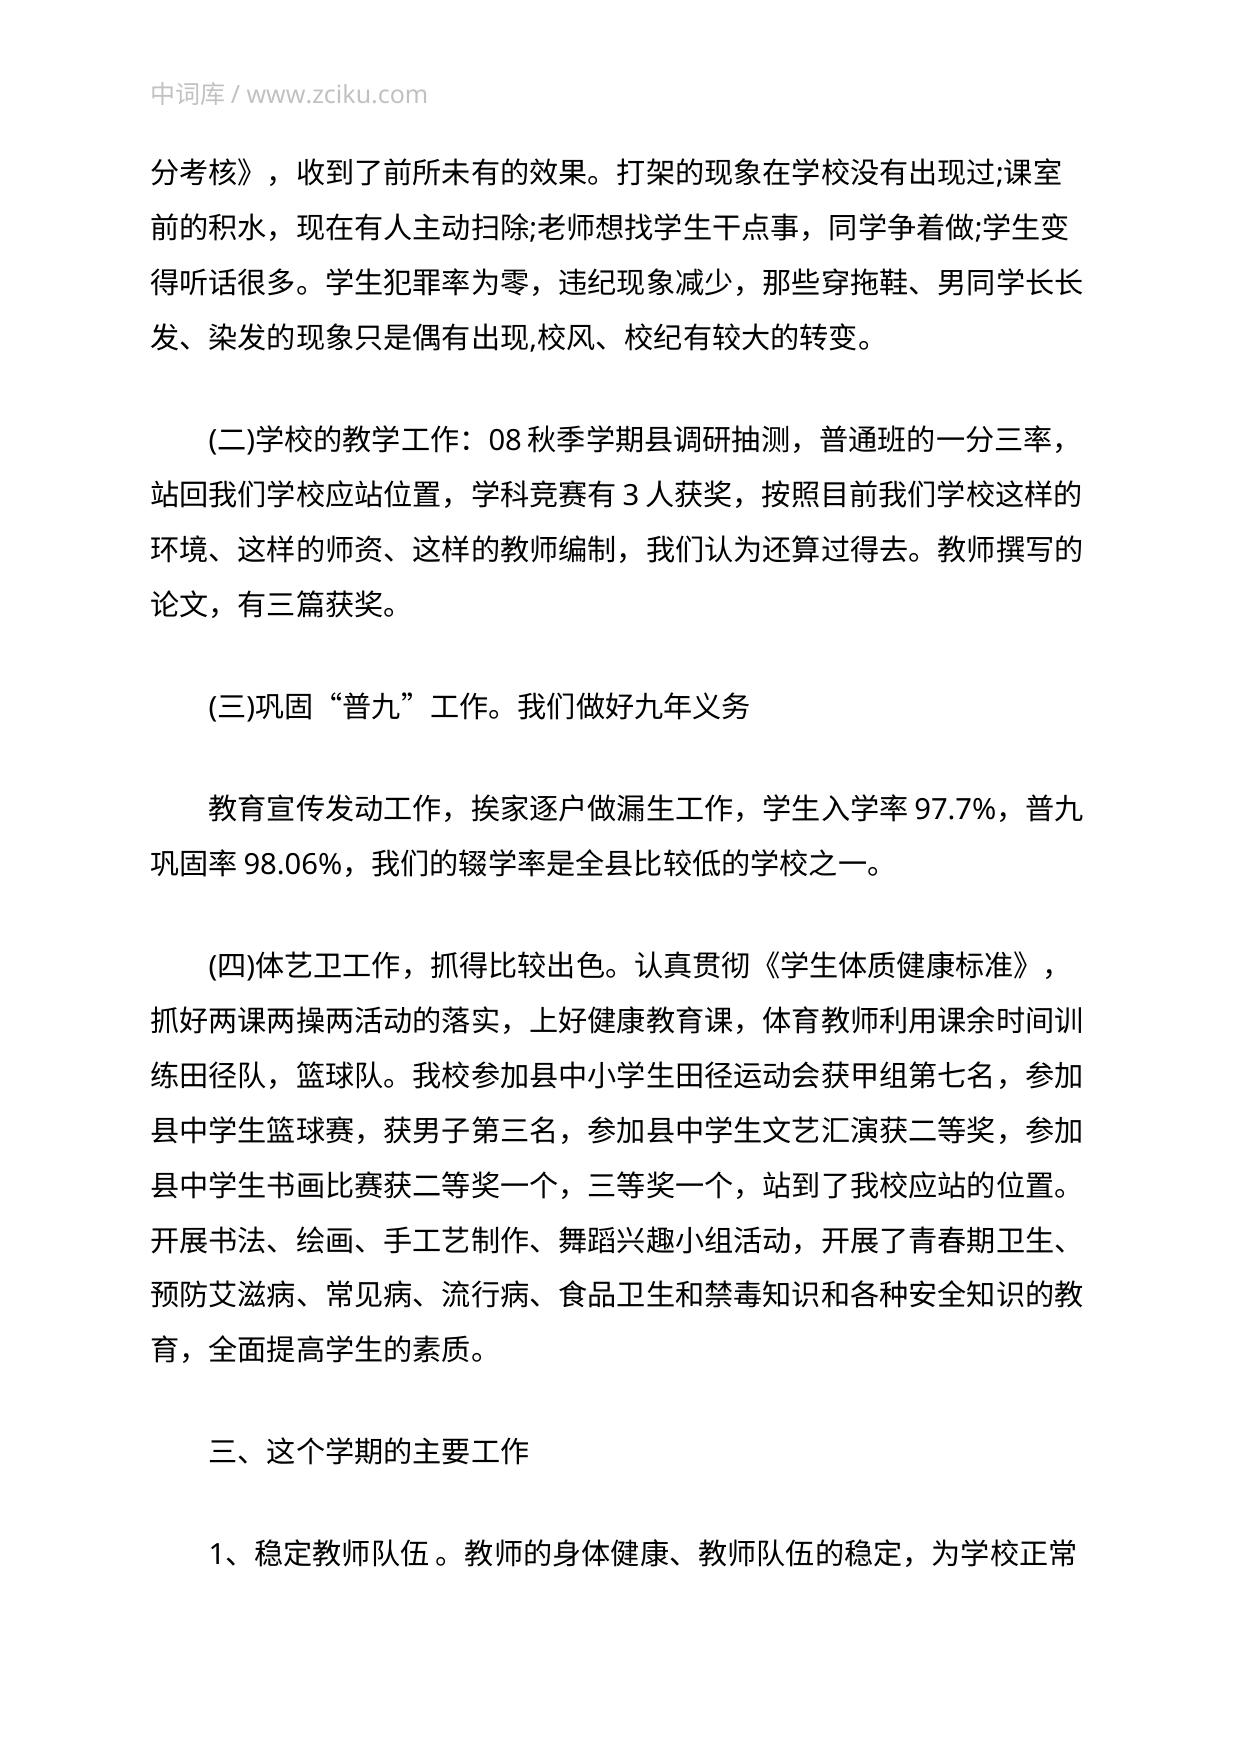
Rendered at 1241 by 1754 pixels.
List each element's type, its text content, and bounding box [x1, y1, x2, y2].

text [150, 1530, 1090, 1573]
text (四)体艺卫工作，抓得比较出色。认真贯彻《学生体质健康标准》，抓好两课两操两活动的落实，上好健康教育课，体育教师利用课余时间训练田径队，篮球队。我校参加县中小学生田径运动会获甲组第七名，参加县中学生篮球赛，获男子第三名，参加县中学生文艺汇演获二等奖，参加县中学生书画比赛获二等奖一个，三等奖一个，站到了我校应站的位置。开展书法、绘画、手工艺制作、舞蹈兴趣小组活动，开展了青春期卫生、预防艾滋病、常见病、流行病、食品卫生和禁毒知识和各种安全知识的教育，全面提高学生的素质。 [150, 942, 1090, 1369]
text 教育宣传发动工作，挨家逐户做漏生工作，学生入学率97.7%，普九巩固率98.06%，我们的辍学率是全县比较低的学校之一。 [150, 786, 1090, 883]
text (三)巩固“普九”工作。我们做好九年义务 [150, 683, 1090, 726]
text (二)学校的教学工作：08秋季学期县调研抽测，普通班的一分三率，站回我们学校应站位置，学科竞赛有3人获奖，按照目前我们学校这样的环境、这样的师资、这样的教师编制，我们认为还算过得去。教师撰写的论文，有三篇获奖。 [150, 417, 1090, 624]
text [150, 150, 1090, 357]
text 三、这个学期的主要工作 [150, 1429, 1090, 1471]
